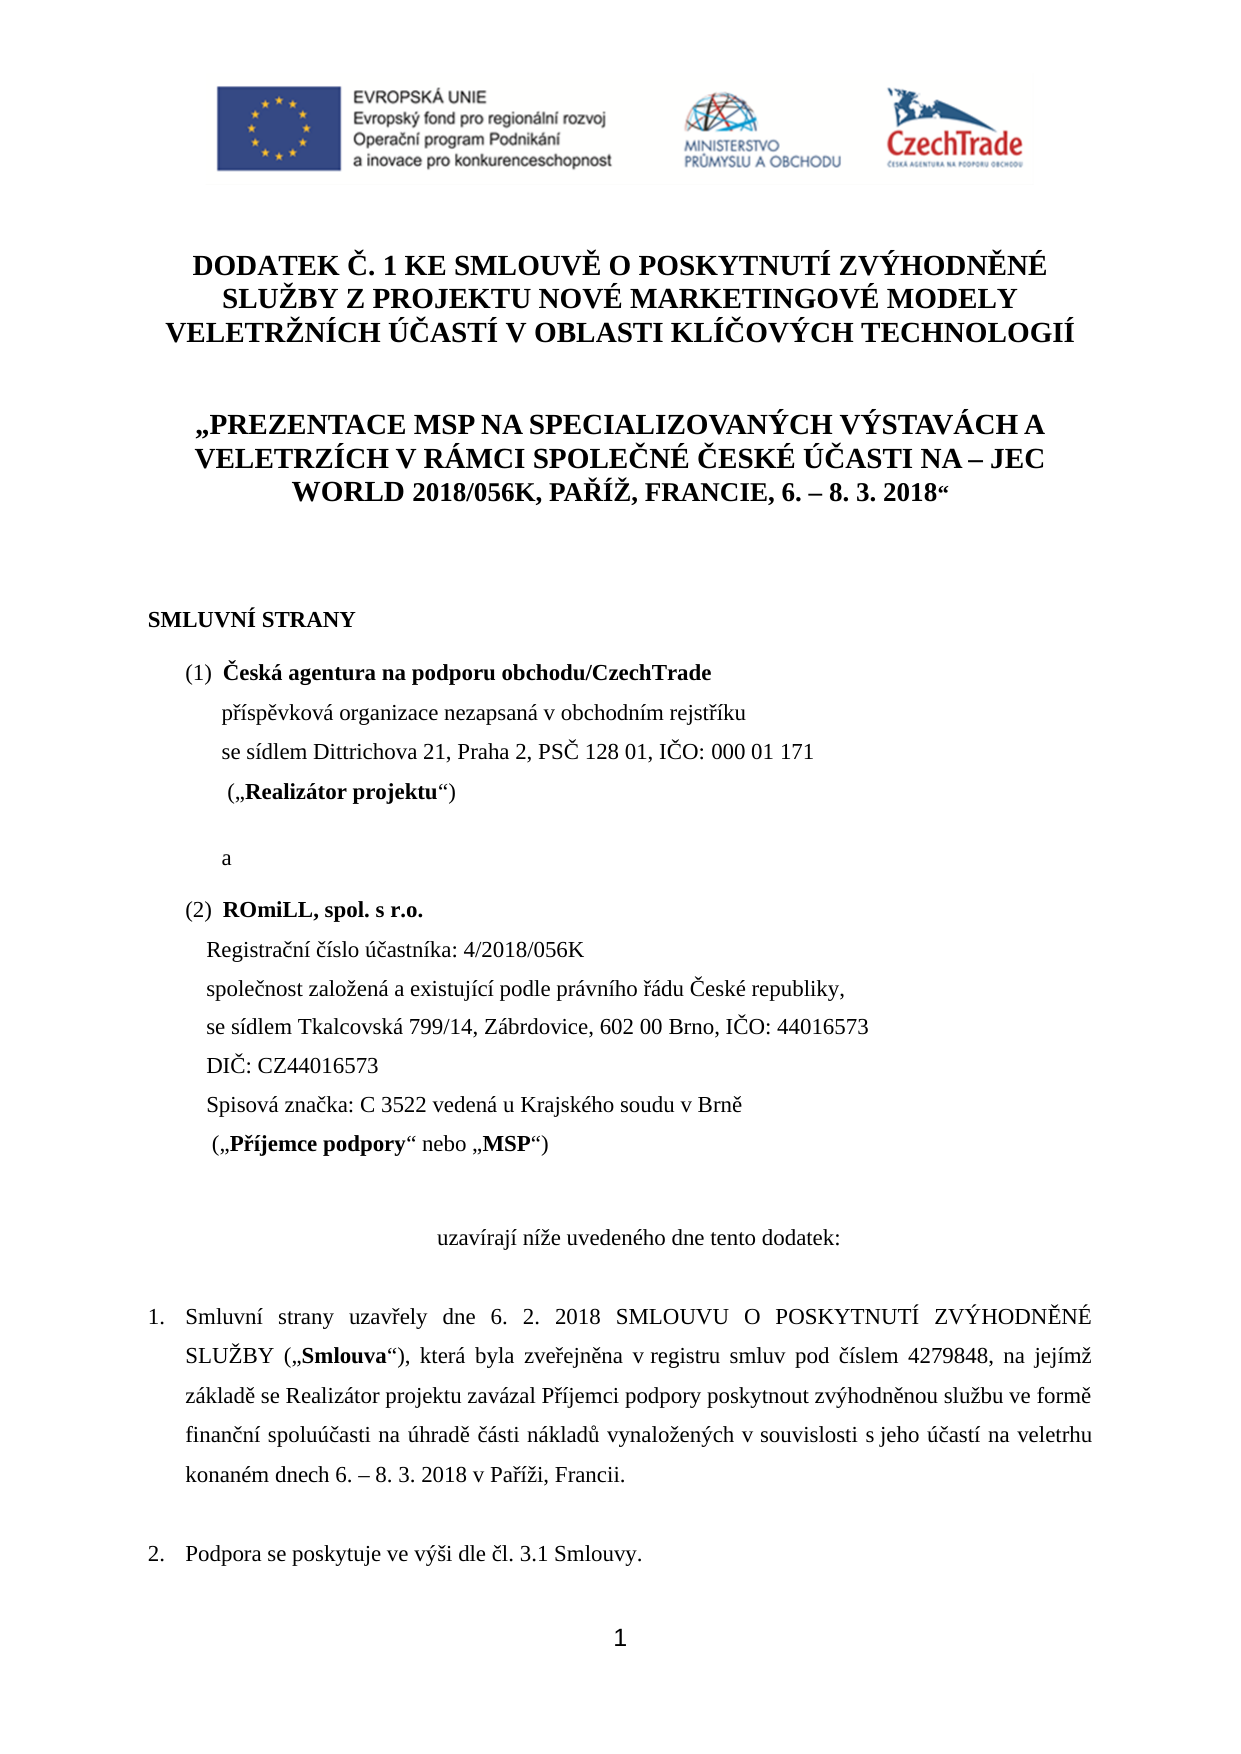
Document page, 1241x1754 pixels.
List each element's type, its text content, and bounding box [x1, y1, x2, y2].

picture [205, 73, 1035, 186]
list Podpora se poskytuje ve výši dle čl. 3.1 Smlouvy. [148, 1540, 1093, 1566]
text se sídlem Dittrichova 21, Praha 2, PSČ 128 01, IČO: 000 01 171 [148, 738, 1093, 764]
text SMLUVNÍ STRANY [148, 607, 1093, 633]
list Česká agentura na podporu obchodu/CzechTrade [185, 659, 1093, 686]
text společnost založená a existující podle právního řádu České republiky, [206, 974, 1093, 1001]
text DODATEK Č. 1 KE SMLOUVĚ O POSKYTNUTÍ ZVÝHODNĚNÉ SLUŽBY Z PROJEKTU NOVÉ MARKETINGOVÉ MODELY VELETRŽNÍCH ÚČASTÍ V OBLASTI KLÍČOVÝCH TECHNOLOGIÍ [148, 248, 1093, 349]
list ROmiLL, spol. s r.o. [185, 896, 1093, 923]
text DIČ: CZ44016573 [206, 1052, 1093, 1079]
text se sídlem Tkalcovská 799/14, Zábrdovice, 602 00 Brno, IČO: 44016573 [206, 1013, 1093, 1040]
text („Příjemce podpory“ nebo „MSP“) [206, 1130, 1093, 1156]
text Spisová značka: C 3522 vedená u Krajského soudu v Brně [206, 1091, 1093, 1117]
text příspěvková organizace nezapsaná v obchodním rejstříku [148, 699, 1093, 725]
list uzavírají níže uvedeného dne tento dodatek: [185, 1224, 1093, 1250]
text Registrační číslo účastníka: 4/2018/056K [148, 936, 1093, 962]
text („Realizátor projektu“) [148, 778, 1093, 804]
list Smluvní strany uzavřely dne 6. 2. 2018 SMLOUVU O POSKYTNUTÍ ZVÝHODNĚNÉ SLUŽBY („Smlouva“), která byla zveřejněna v registru smluv pod číslem 4279848, na jejímž základě se Realizátor projektu zavázal Příjemci podpory poskytnout zvýhodněnou službu ve formě finanční spoluúčasti na úhradě části nákladů vynaložených v souvislosti s jeho účastí na veletrhu konaném dnech 6. – 8. 3. 2018 v Paříži, Francii. [148, 1303, 1093, 1487]
title „PREZENTACE MSP NA SPECIALIZOVANÝCH VÝSTAVÁCH A VELETRZÍCH V RÁMCI SPOLEČNÉ ČESKÉ ÚČASTI NA – JEC World 2018/056K, Paříž, Francie, 6. – 8. 3. 2018“ [148, 407, 1093, 508]
text a [148, 843, 1093, 870]
